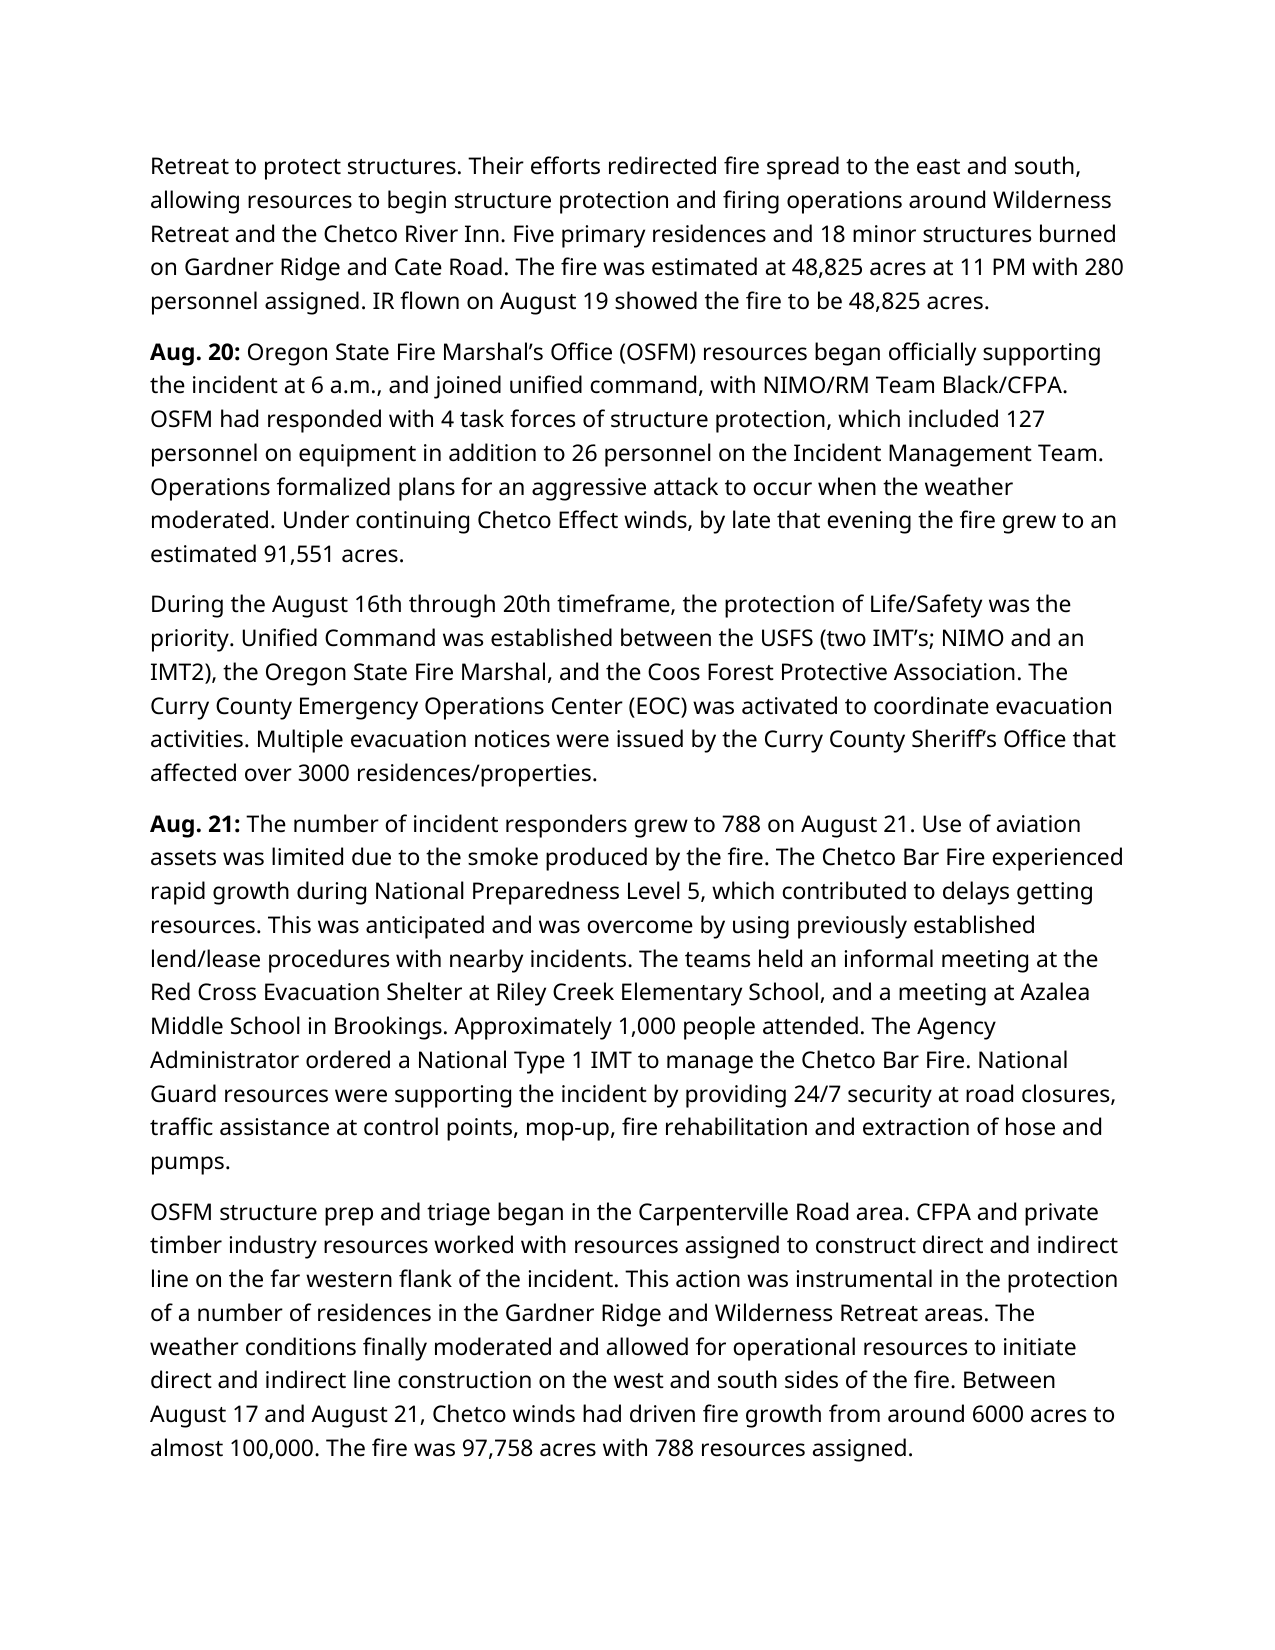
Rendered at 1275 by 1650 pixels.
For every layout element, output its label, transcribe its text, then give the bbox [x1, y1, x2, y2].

text Aug. 20: Oregon State Fire Marshal’s Office (OSFM) resources began officially supporting the incident at 6 a.m., and joined unified command, with NIMO/RM Team Black/CFPA. OSFM had responded with 4 task forces of structure protection, which included 127 personnel on equipment in addition to 26 personnel on the Incident Management Team. Operations formalized plans for an aggressive attack to occur when the weather moderated. Under continuing Chetco Effect winds, by late that evening the fire grew to an estimated 91,551 acres. [150, 335, 1125, 569]
text During the August 16th through 20th timeframe, the protection of Life/Safety was the priority. Unified Command was established between the USFS (two IMT’s; NIMO and an IMT2), the Oregon State Fire Marshal, and the Coos Forest Protective Association. The Curry County Emergency Operations Center (EOC) was activated to coordinate evacuation activities. Multiple evacuation notices were issued by the Curry County Sheriff’s Office that affected over 3000 residences/properties. [150, 588, 1125, 788]
text OSFM structure prep and triage began in the Carpenterville Road area. CFPA and private timber industry resources worked with resources assigned to construct direct and indirect line on the far western flank of the incident. This action was instrumental in the protection of a number of residences in the Gardner Ridge and Wilderness Retreat areas. The weather conditions finally moderated and allowed for operational resources to initiate direct and indirect line construction on the west and south sides of the fire. Between August 17 and August 21, Chetco winds had driven fire growth from around 6000 acres to almost 100,000. The fire was 97,758 acres with 788 resources assigned. [150, 1195, 1125, 1463]
text Aug. 21: The number of incident responders grew to 788 on August 21. Use of aviation assets was limited due to the smoke produced by the fire. The Chetco Bar Fire experienced rapid growth during National Preparedness Level 5, which contributed to delays getting resources. This was anticipated and was overcome by using previously established lend/lease procedures with nearby incidents. The teams held an informal meeting at the Red Cross Evacuation Shelter at Riley Creek Elementary School, and a meeting at Azalea Middle School in Brookings. Approximately 1,000 people attended. The Agency Administrator ordered a National Type 1 IMT to manage the Chetco Bar Fire. National Guard resources were supporting the incident by providing 24/7 security at road closures, traffic assistance at control points, mop-up, fire rehabilitation and extraction of hose and pumps. [150, 807, 1125, 1176]
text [150, 150, 1125, 316]
